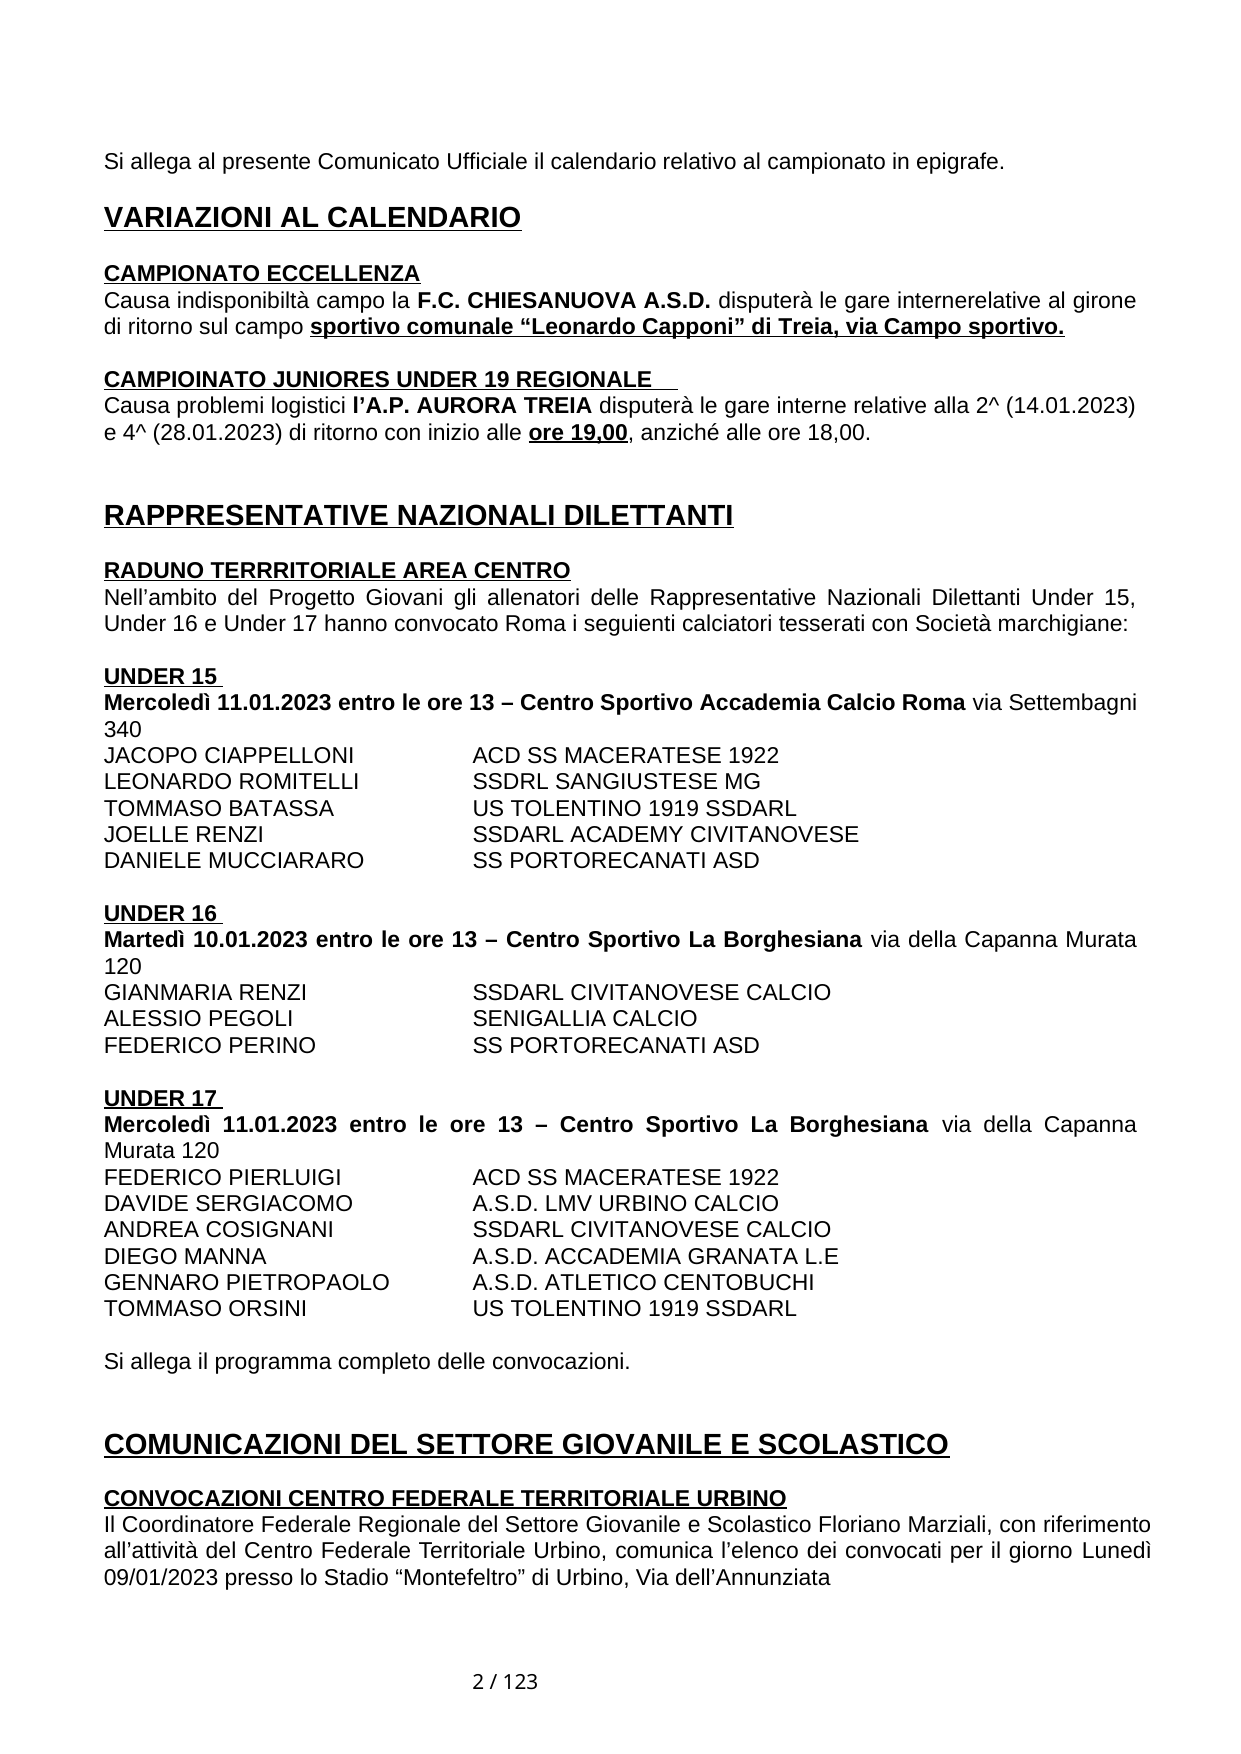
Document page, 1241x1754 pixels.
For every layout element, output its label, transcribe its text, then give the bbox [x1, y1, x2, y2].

text Si allega al presente Comunicato Ufficiale il calendario relativo al campionato in epigrafe. [103, 148, 1137, 174]
text DANIELE MUCCIARARO SS PORTORECANATI ASD [103, 847, 1137, 874]
text Mercoledì 11.01.2023 entro le ore 13 – Centro Sportivo Accademia Calcio Roma via Settembagni 340 [103, 689, 1137, 742]
text FEDERICO PERINO SS PORTORECANATI ASD [103, 1032, 1137, 1058]
text GIANMARIA RENZI SSDARL CIVITANOVESE CALCIO [103, 979, 1137, 1005]
text LEONARDO ROMITELLI SSDRL SANGIUSTESE MG [103, 768, 1137, 794]
text ALESSIO PEGOLI SENIGALLIA CALCIO [103, 1005, 1137, 1032]
text CAMPIOINATO JUNIORES UNDER 19 REGIONALE [103, 366, 1137, 392]
text Mercoledì 11.01.2023 entro le ore 13 – Centro Sportivo La Borghesiana via della Capanna Murata 120 [103, 1111, 1137, 1163]
text TOMMASO BATASSA US TOLENTINO 1919 SSDARL [103, 794, 1137, 821]
text RADUNO TERRRITORIALE AREA CENTRO [103, 557, 1137, 584]
text Nell’ambito del Progetto Giovani gli allenatori delle Rappresentative Nazionali Dilettanti Under 15, Under 16 e Under 17 hanno convocato Roma i seguienti calciatori tesserati con Società marchigiane: [103, 584, 1137, 636]
text Martedì 10.01.2023 entro le ore 13 – Centro Sportivo La Borghesiana via della Capanna Murata 120 [103, 926, 1137, 979]
text Il Coordinatore Federale Regionale del Settore Giovanile e Scolastico Floriano Marziali, con riferimento all’attività del Centro Federale Territoriale Urbino, comunica l’elenco dei convocati per il giorno Lunedì 09/01/2023 presso lo Stadio “Montefeltro” di Urbino, Via dell’Annunziata [103, 1511, 1152, 1590]
text JOELLE RENZI SSDARL ACADEMY CIVITANOVESE [103, 821, 1137, 847]
text UNDER 17 [103, 1084, 1137, 1111]
text DIEGO MANNA A.S.D. ACCADEMIA GRANATA L.E [103, 1243, 1137, 1269]
text RAPPRESENTATIVE NAZIONALI DILETTANTI [103, 497, 1137, 531]
text VARIAZIONI AL CALENDARIO [103, 200, 1137, 234]
text TOMMASO ORSINI US TOLENTINO 1919 SSDARL [103, 1295, 1137, 1322]
text CONVOCAZIONI CENTRO FEDERALE TERRITORIALE URBINO [103, 1484, 1137, 1511]
text COMUNICAZIONI DEL SETTORE GIOVANILE E SCOLASTICO [103, 1427, 1137, 1461]
text JACOPO CIAPPELLONI ACD SS MACERATESE 1922 [103, 742, 1137, 768]
text CAMPIONATO ECCELLENZA [103, 260, 1137, 287]
text Causa problemi logistici l’A.P. AURORA TREIA disputerà le gare interne relative alla 2^ (14.01.2023) e 4^ (28.01.2023) di ritorno con inizio alle ore 19,00, anziché alle ore 18,00. [103, 392, 1137, 445]
text UNDER 16 [103, 900, 1137, 926]
text ANDREA COSIGNANI SSDARL CIVITANOVESE CALCIO [103, 1216, 1137, 1243]
text FEDERICO PIERLUIGI ACD SS MACERATESE 1922 [103, 1163, 1137, 1190]
text GENNARO PIETROPAOLO A.S.D. ATLETICO CENTOBUCHI [103, 1269, 1137, 1295]
text Si allega il programma completo delle convocazioni. [103, 1348, 1137, 1374]
text Causa indisponibiltà campo la F.C. CHIESANUOVA A.S.D. disputerà le gare internerelative al girone di ritorno sul campo sportivo comunale “Leonardo Capponi” di Treia, via Campo sportivo. [103, 287, 1137, 339]
text UNDER 15 [103, 663, 1137, 689]
text DAVIDE SERGIACOMO A.S.D. LMV URBINO CALCIO [103, 1190, 1137, 1216]
